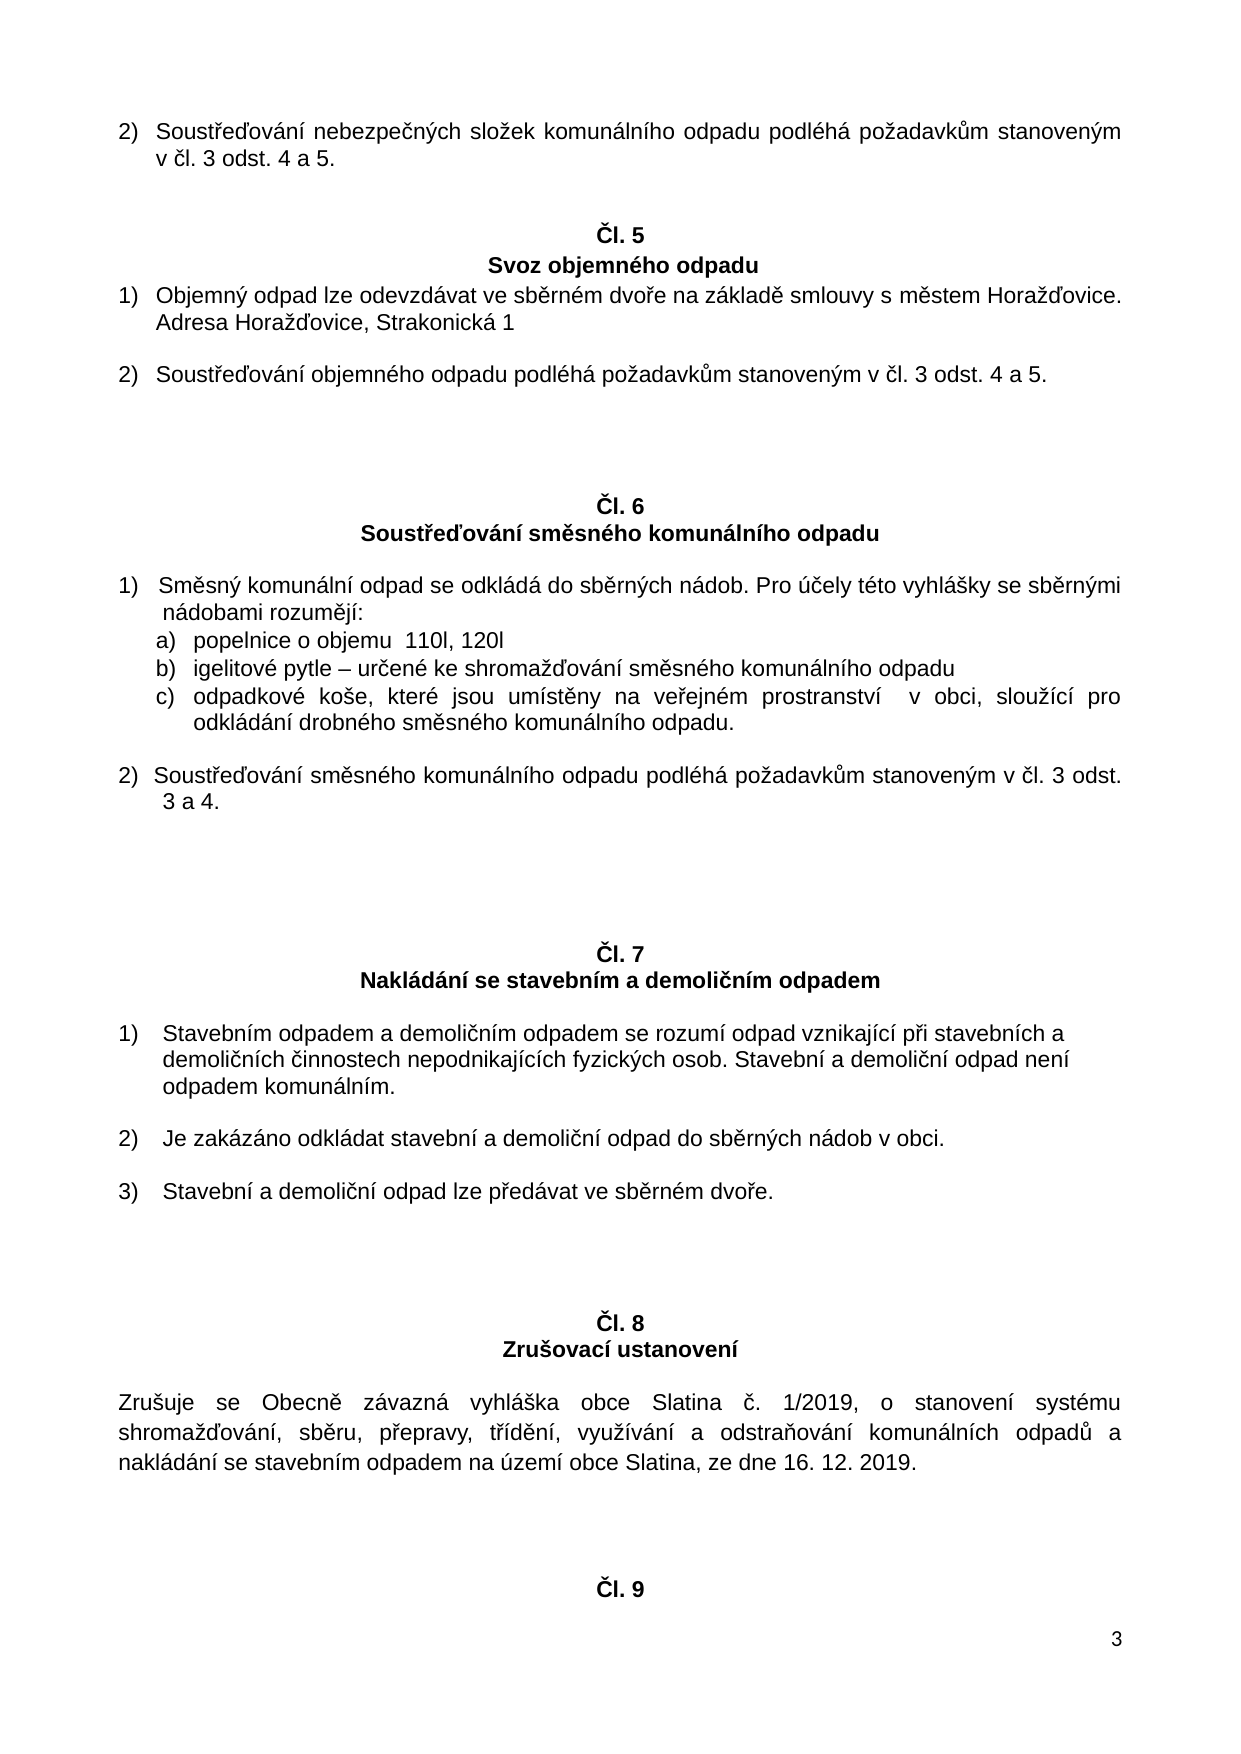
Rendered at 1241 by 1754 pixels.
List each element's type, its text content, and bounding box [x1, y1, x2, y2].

text Čl. 5 [118, 222, 1122, 248]
text Zrušuje se Obecně závazná vyhláška obce Slatina č. 1/2019, o stanovení systému shromažďování, sběru, přepravy, třídění, využívání a odstraňování komunálních odpadů a nakládání se stavebním odpadem na území obce Slatina, ze dne 16. 12. 2019. [118, 1389, 1122, 1476]
text Čl. 6 [118, 493, 1122, 519]
text 1) Směsný komunální odpad se odkládá do sběrných nádob. Pro účely této vyhlášky se sběrnými nádobami rozumějí: [118, 572, 1122, 625]
list Je zakázáno odkládat stavební a demoliční odpad do sběrných nádob v obci. [118, 1125, 1122, 1152]
list Objemný odpad lze odevzdávat ve sběrném dvoře na základě smlouvy s městem Horažďovice. Adresa Horažďovice, Strakonická 1 [118, 282, 1122, 335]
text Čl. 7 [118, 941, 1122, 967]
list popelnice o objemu 110l, 120l [156, 627, 1122, 653]
text 2) Soustřeďování směsného komunálního odpadu podléhá požadavkům stanoveným v čl. 3 odst. 3 a 4. [118, 762, 1122, 815]
text Čl. 8 Zrušovací ustanovení [118, 1310, 1122, 1363]
list Soustřeďování objemného odpadu podléhá požadavkům stanoveným v čl. 3 odst. 4 a 5. [118, 361, 1122, 388]
list Stavební a demoliční odpad lze předávat ve sběrném dvoře. [118, 1178, 1122, 1204]
text Svoz objemného odpadu [118, 252, 1122, 278]
list Soustřeďování nebezpečných složek komunálního odpadu podléhá požadavkům stanoveným v čl. 3 odst. 4 a 5. [118, 118, 1122, 171]
text Čl. 9 [118, 1576, 1122, 1603]
text Nakládání se stavebním a demoličním odpadem [118, 967, 1122, 994]
text Soustřeďování směsného komunálního odpadu [118, 519, 1122, 546]
list Stavebním odpadem a demoličním odpadem se rozumí odpad vznikající při stavebních a demoličních činnostech nepodnikajících fyzických osob. Stavební a demoliční odpad není odpadem komunálním. [118, 1020, 1122, 1099]
list odpadkové koše, které jsou umístěny na veřejném prostranství v obci, sloužící pro odkládání drobného směsného komunálního odpadu. [156, 683, 1122, 736]
list igelitové pytle – určené ke shromažďování směsného komunálního odpadu [156, 655, 1122, 681]
